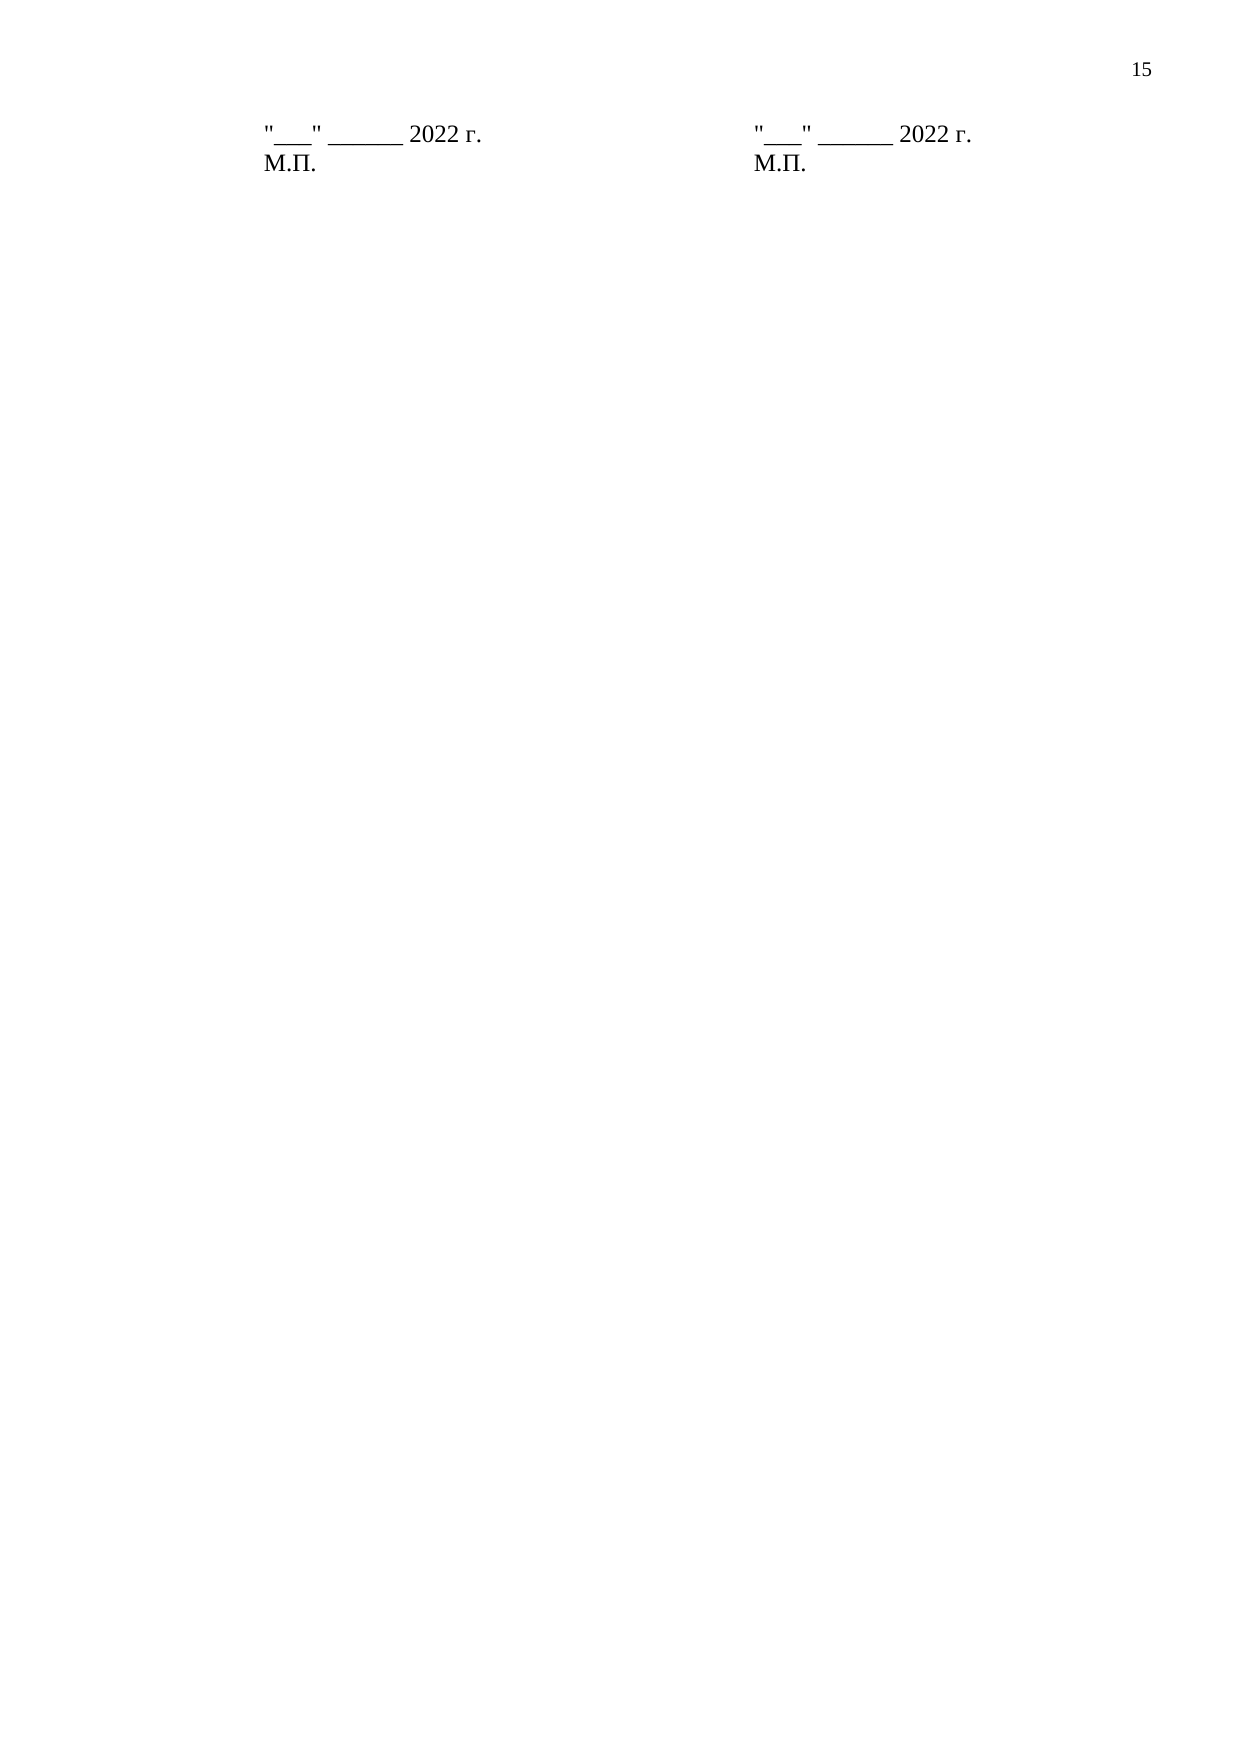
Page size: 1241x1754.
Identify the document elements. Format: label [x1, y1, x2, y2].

table_cell [178, 118, 667, 177]
table_cell [668, 118, 1152, 177]
